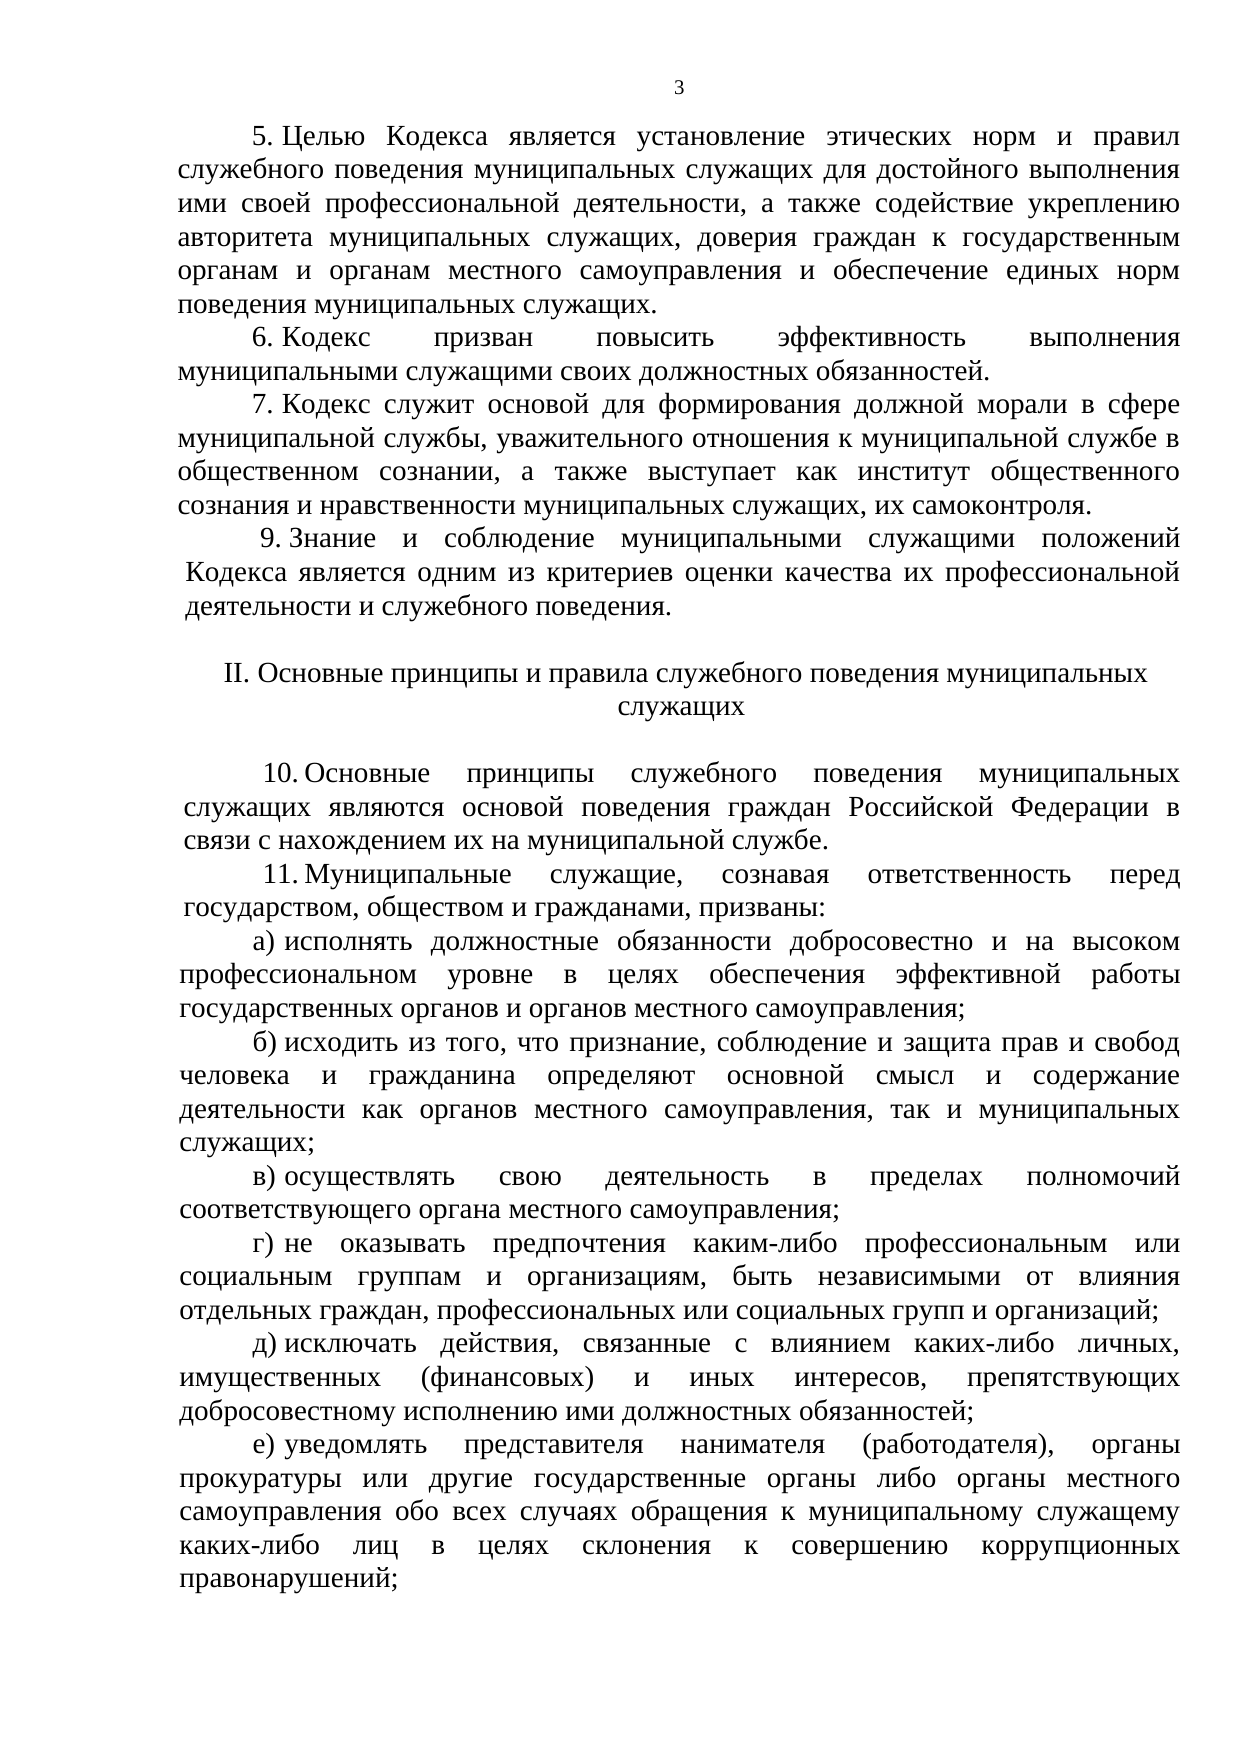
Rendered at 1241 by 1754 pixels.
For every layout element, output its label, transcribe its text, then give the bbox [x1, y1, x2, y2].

list Целью Кодекса является установление этических норм и правил служебного поведения муниципальных служащих для достойного выполнения ими своей профессиональной деятельности, а также содействие укреплению авторитета муниципальных служащих, доверия граждан к государственным органам и органам местного самоуправления и обеспечение единых норм поведения муниципальных служащих. [177, 118, 1181, 319]
text а) исполнять должностные обязанности добросовестно и на высоком профессиональном уровне в целях обеспечения эффективной работы государственных органов и органов местного самоуправления; [179, 923, 1181, 1024]
text в) осуществлять свою деятельность в пределах полномочий соответствующего органа местного самоуправления; [179, 1158, 1181, 1225]
text служащих [181, 688, 1181, 722]
text II. Основные принципы и правила служебного поведения муниципальных [223, 655, 1181, 688]
text г) не оказывать предпочтения каким-либо профессиональным или социальным группам и организациям, быть независимыми от влияния отдельных граждан, профессиональных или социальных групп и организаций; [179, 1225, 1181, 1326]
list Кодекс служит основой для формирования должной морали в сфере муниципальной службы, уважительного отношения к муниципальной службе в общественном сознании, а также выступает как институт общественного сознания и нравственности муниципальных служащих, их самоконтроля. [177, 386, 1181, 521]
text 9. Знание и соблюдение муниципальными служащими положений Кодекса является одним из критериев оценки качества их профессиональной деятельности и служебного поведения. [185, 521, 1181, 621]
text д) исключать действия, связанные с влиянием каких-либо личных, имущественных (финансовых) и иных интересов, препятствующих добросовестному исполнению ими должностных обязанностей; [179, 1326, 1181, 1426]
list Муниципальные служащие, сознавая ответственность перед государством, обществом и гражданами, призваны: [183, 856, 1181, 923]
list Кодекс призван повысить эффективность выполнения муниципальными служащими своих должностных обязанностей. [177, 319, 1181, 386]
list Основные принципы служебного поведения муниципальных служащих являются основой поведения граждан Российской Федерации в связи с нахождением их на муниципальной службе. [183, 755, 1181, 856]
text б) исходить из того, что признание, соблюдение и защита прав и свобод человека и гражданина определяют основной смысл и содержание деятельности как органов местного самоуправления, так и муниципальных служащих; [179, 1024, 1181, 1158]
text е) уведомлять представителя нанимателя (работодателя), органы прокуратуры или другие государственные органы либо органы местного самоуправления обо всех случаях обращения к муниципальному служащему каких-либо лиц в целях склонения к совершению коррупционных правонарушений; [179, 1426, 1181, 1594]
